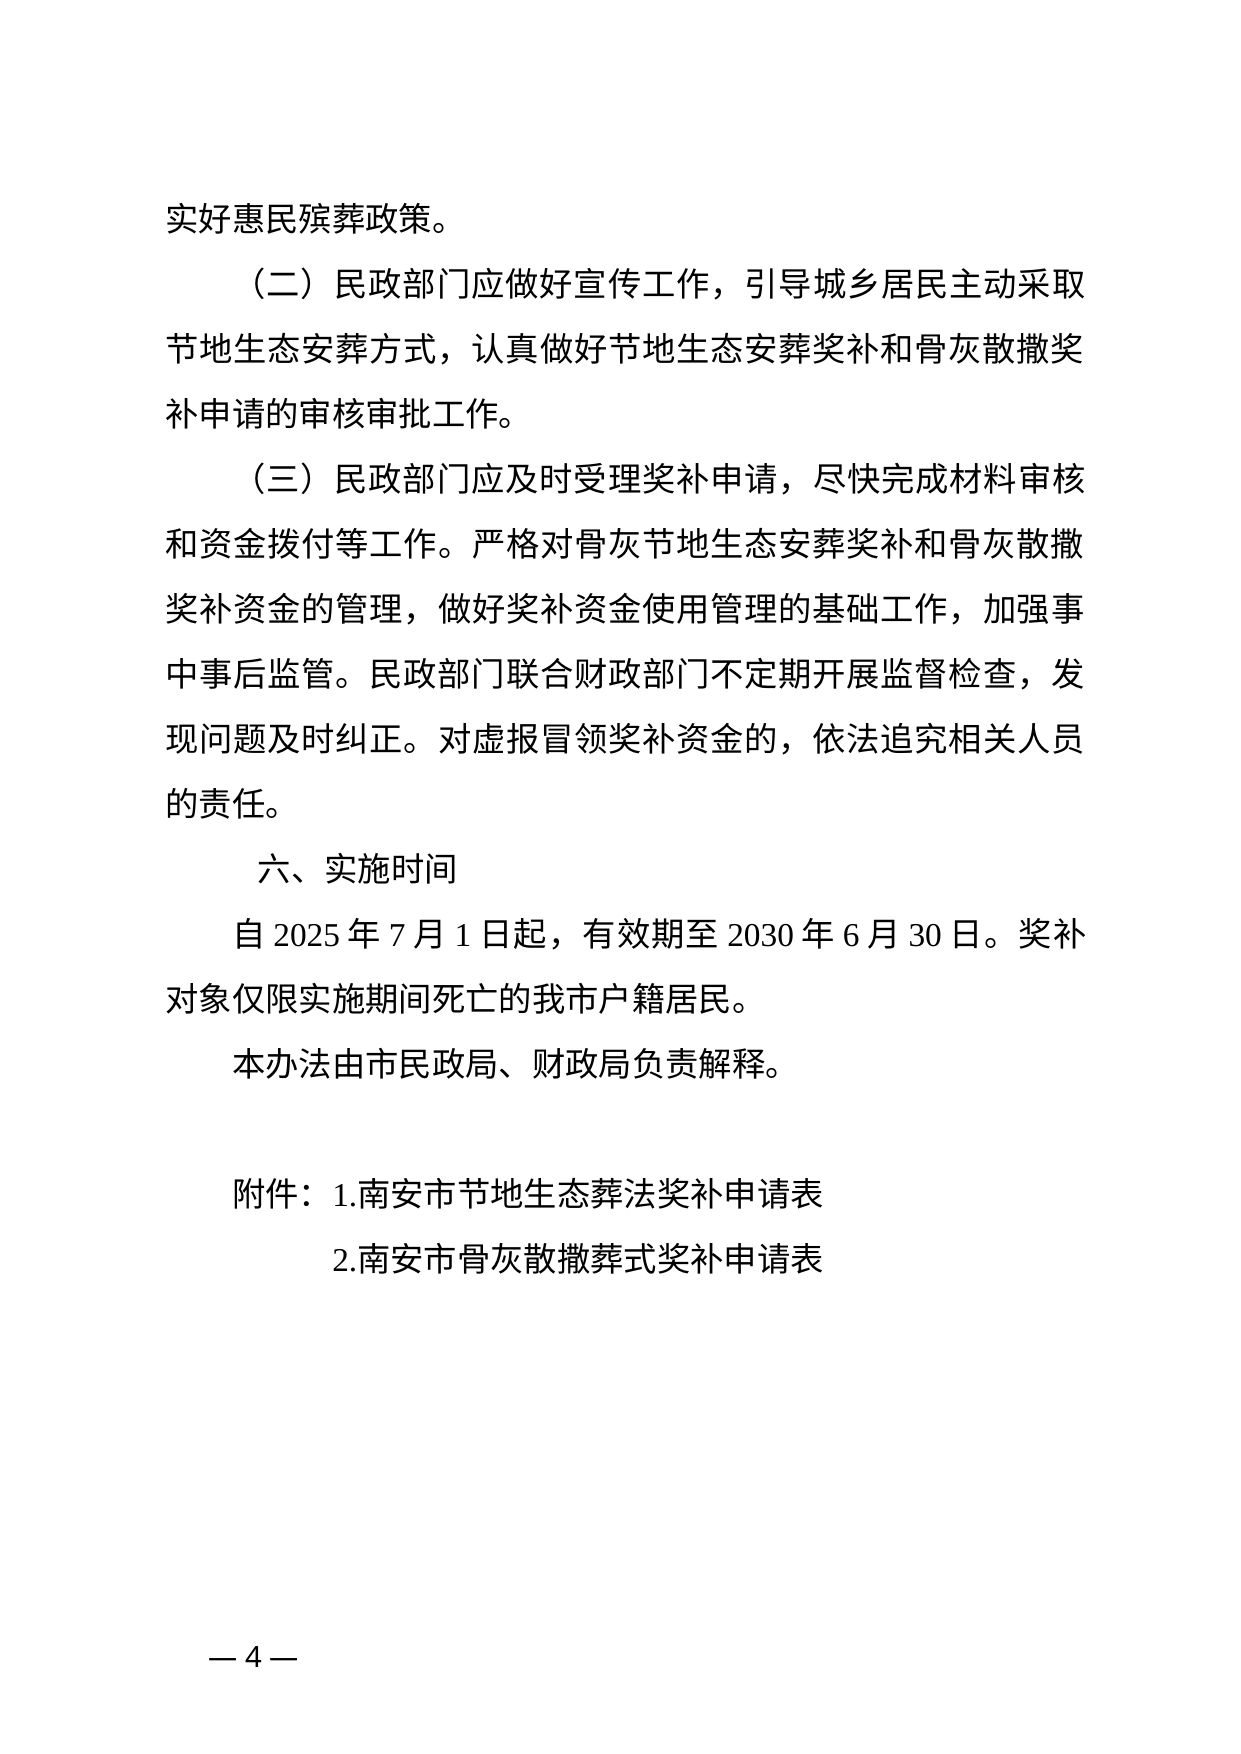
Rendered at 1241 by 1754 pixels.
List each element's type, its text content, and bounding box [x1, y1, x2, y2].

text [165, 184, 1087, 249]
text 附件：1.南安市节地生态葬法奖补申请表 [165, 1159, 1087, 1224]
subtitle 六、实施时间 [165, 834, 1087, 899]
text 2.南安市骨灰散撒葬式奖补申请表 [165, 1224, 1087, 1289]
text 本办法由市民政局、财政局负责解释。 [165, 1029, 1087, 1094]
text （二）民政部门应做好宣传工作，引导城乡居民主动采取节地生态安葬方式，认真做好节地生态安葬奖补和骨灰散撒奖补申请的审核审批工作。 [165, 249, 1087, 444]
text （三）民政部门应及时受理奖补申请，尽快完成材料审核和资金拨付等工作。严格对骨灰节地生态安葬奖补和骨灰散撒奖补资金的管理，做好奖补资金使用管理的基础工作，加强事中事后监管。民政部门联合财政部门不定期开展监督检查，发现问题及时纠正。对虚报冒领奖补资金的，依法追究相关人员的责任。 [165, 444, 1087, 834]
text 自2025年7月1日起，有效期至2030年6月30日。奖补对象仅限实施期间死亡的我市户籍居民。 [165, 899, 1087, 1029]
